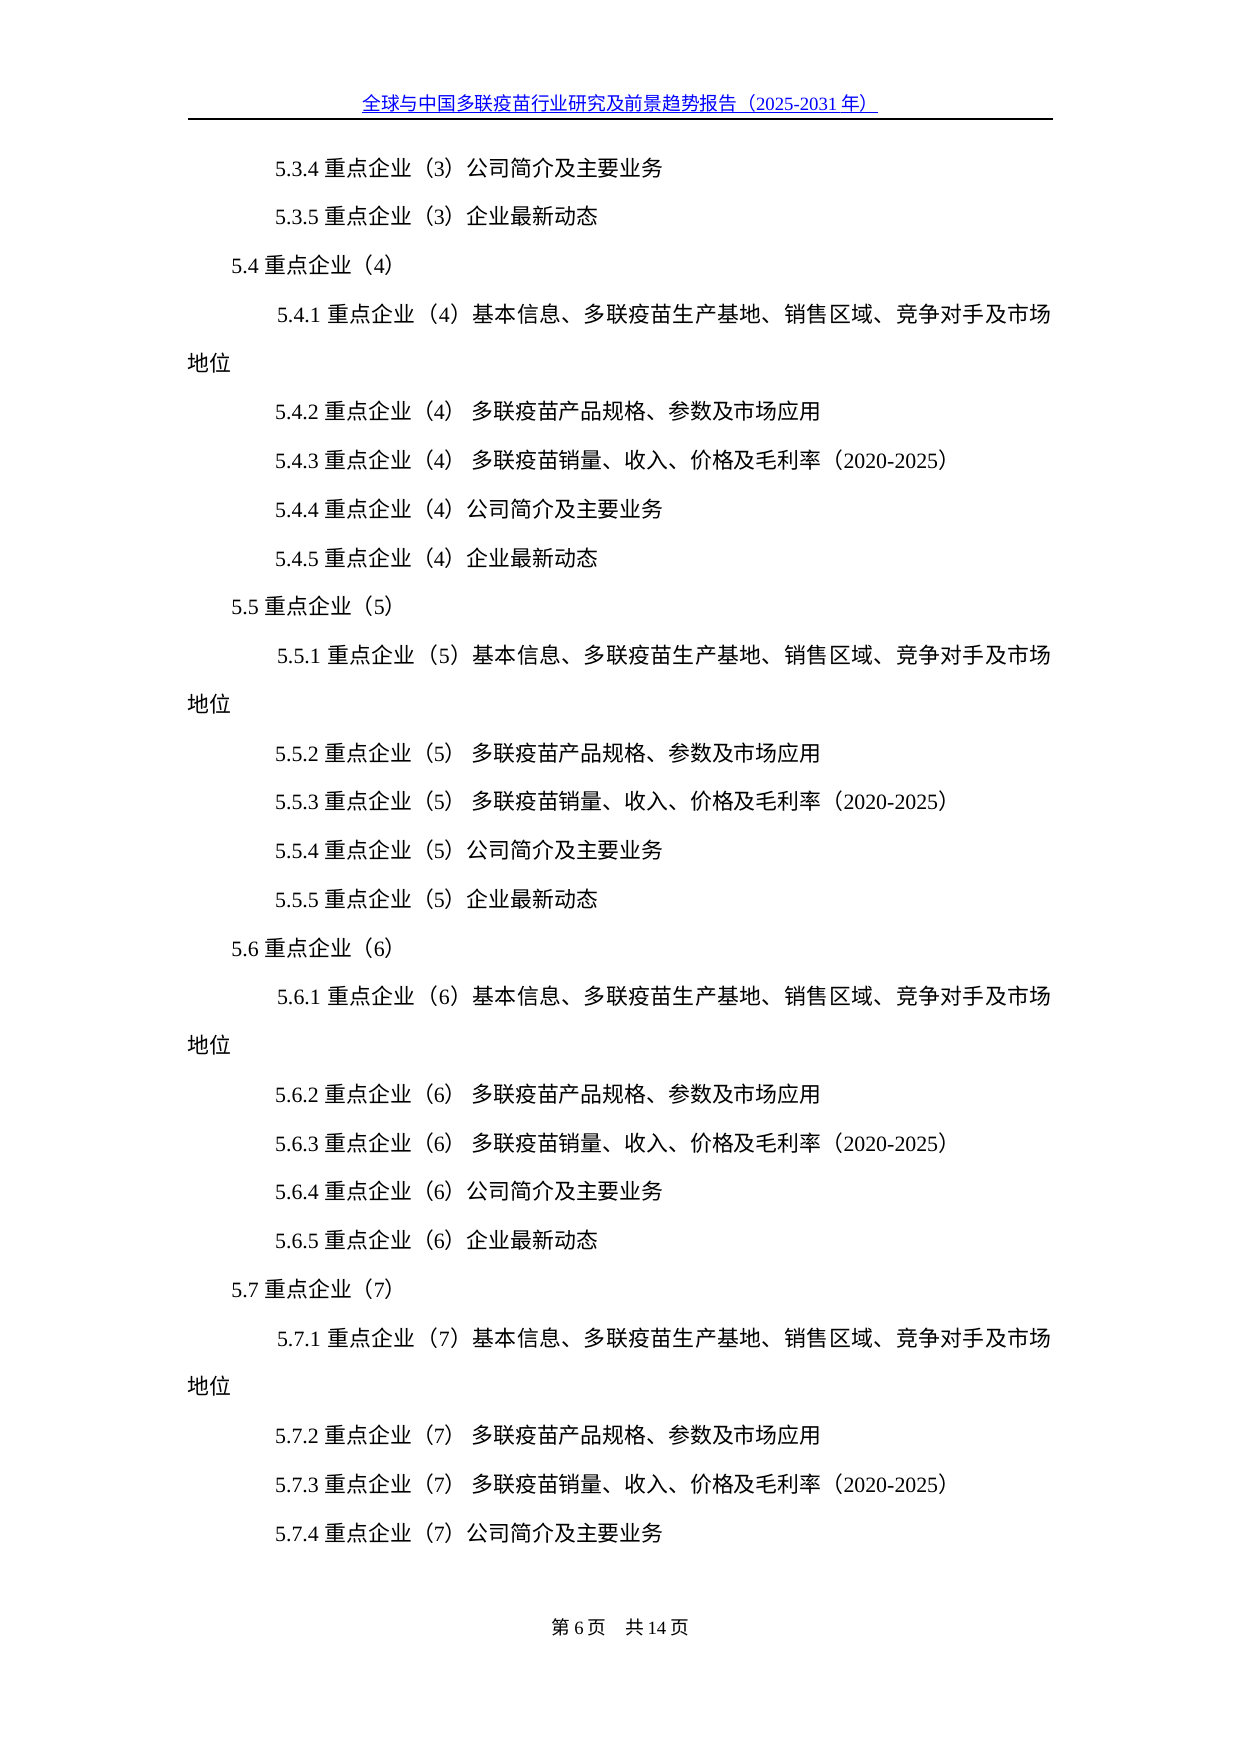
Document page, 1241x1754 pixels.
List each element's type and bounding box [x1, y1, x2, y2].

text [187, 150, 1053, 1548]
